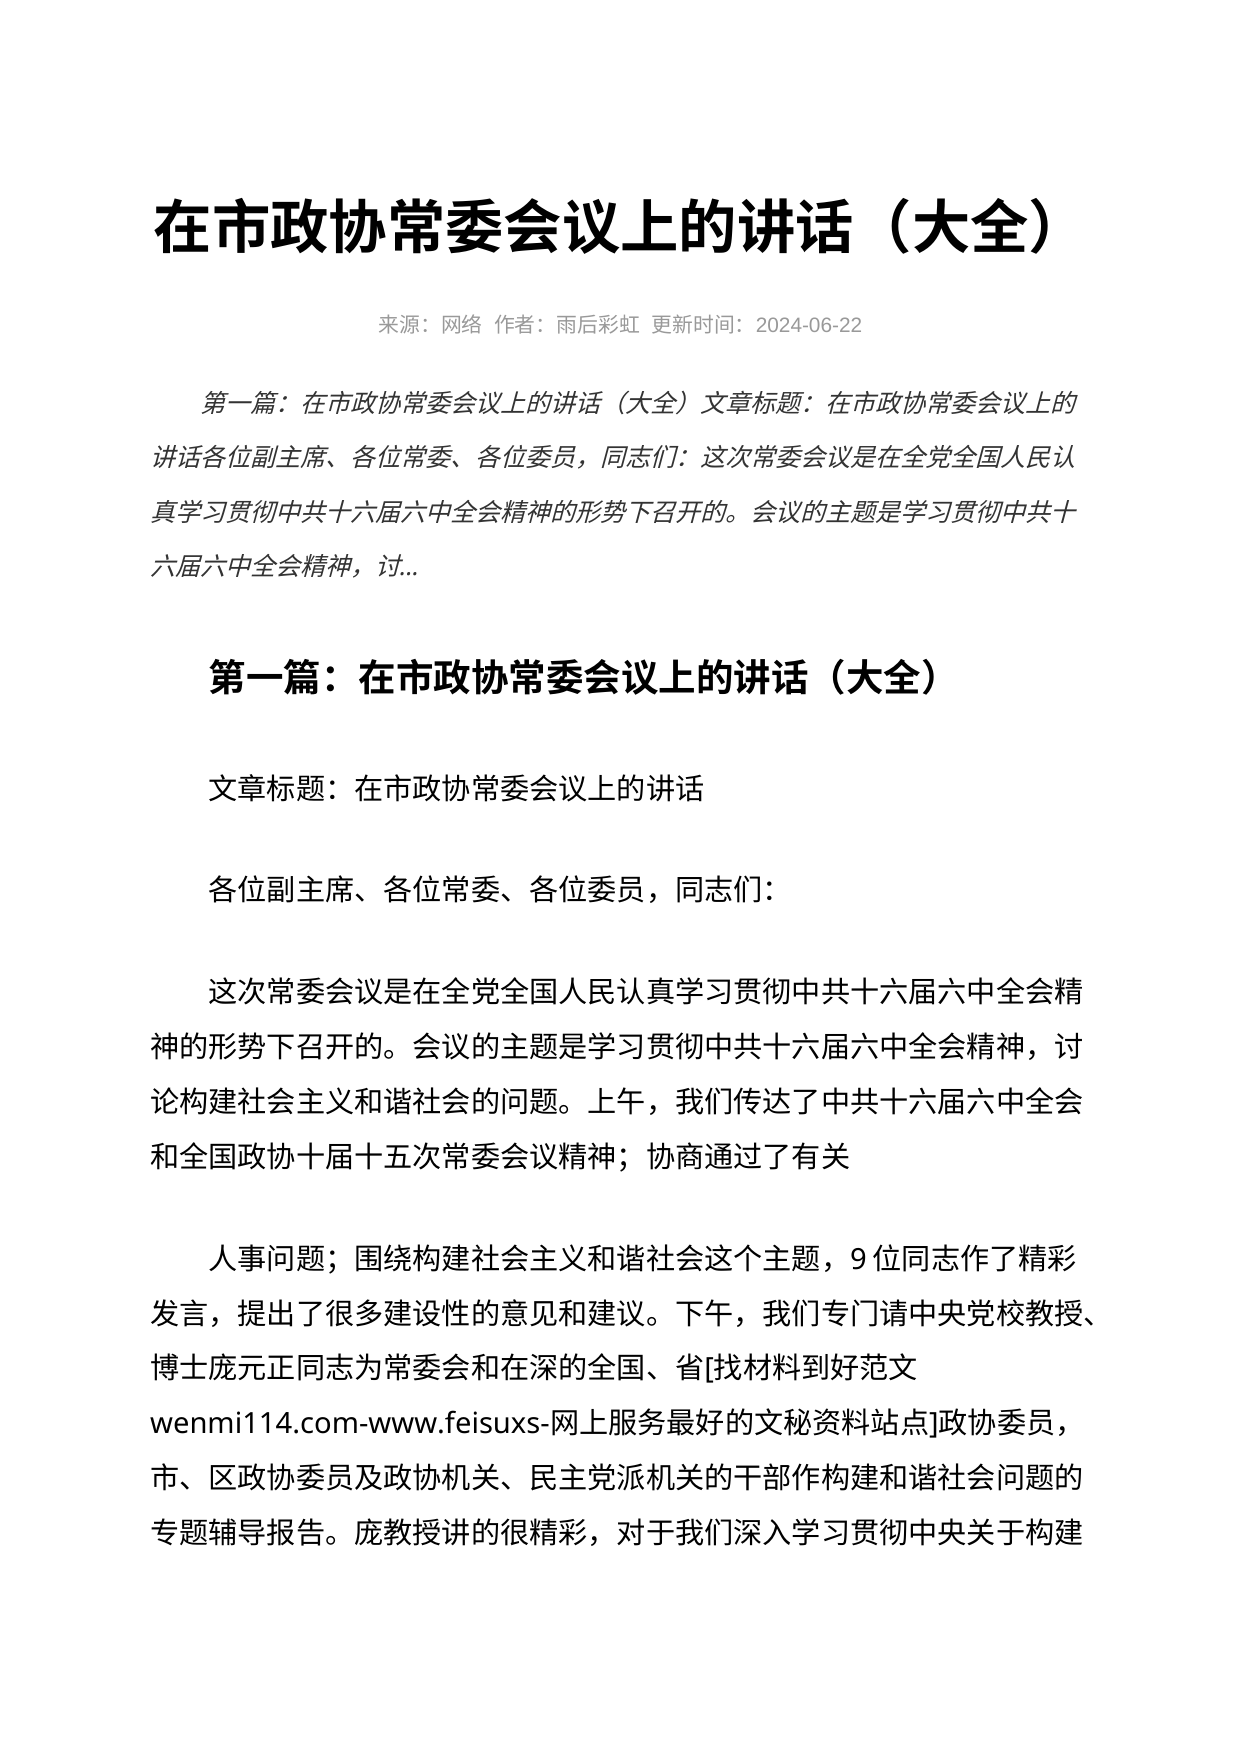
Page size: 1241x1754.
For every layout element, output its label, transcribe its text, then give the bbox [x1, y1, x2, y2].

text 这次常委会议是在全党全国人民认真学习贯彻中共十六届六中全会精神的形势下召开的。会议的主题是学习贯彻中共十六届六中全会精神，讨论构建社会主义和谐社会的问题。上午，我们传达了中共十六届六中全会和全国政协十届十五次常委会议精神；协商通过了有关 [150, 969, 1090, 1176]
text 第一篇：在市政协常委会议上的讲话（大全）文章标题：在市政协常委会议上的讲话各位副主席、各位常委、各位委员，同志们：这次常委会议是在全党全国人民认真学习贯彻中共十六届六中全会精神的形势下召开的。会议的主题是学习贯彻中共十六届六中全会精神，讨... [150, 383, 1090, 583]
text 第一篇：在市政协常委会议上的讲话（大全） [150, 648, 1090, 702]
text 各位副主席、各位常委、各位委员，同志们： [150, 867, 1090, 909]
subtitle 在市政协常委会议上的讲话（大全） [150, 181, 1090, 266]
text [150, 1235, 1090, 1552]
text 来源：网络 作者：雨后彩虹 更新时间：2024-06-22 [150, 313, 1090, 337]
text 文章标题：在市政协常委会议上的讲话 [150, 765, 1090, 807]
